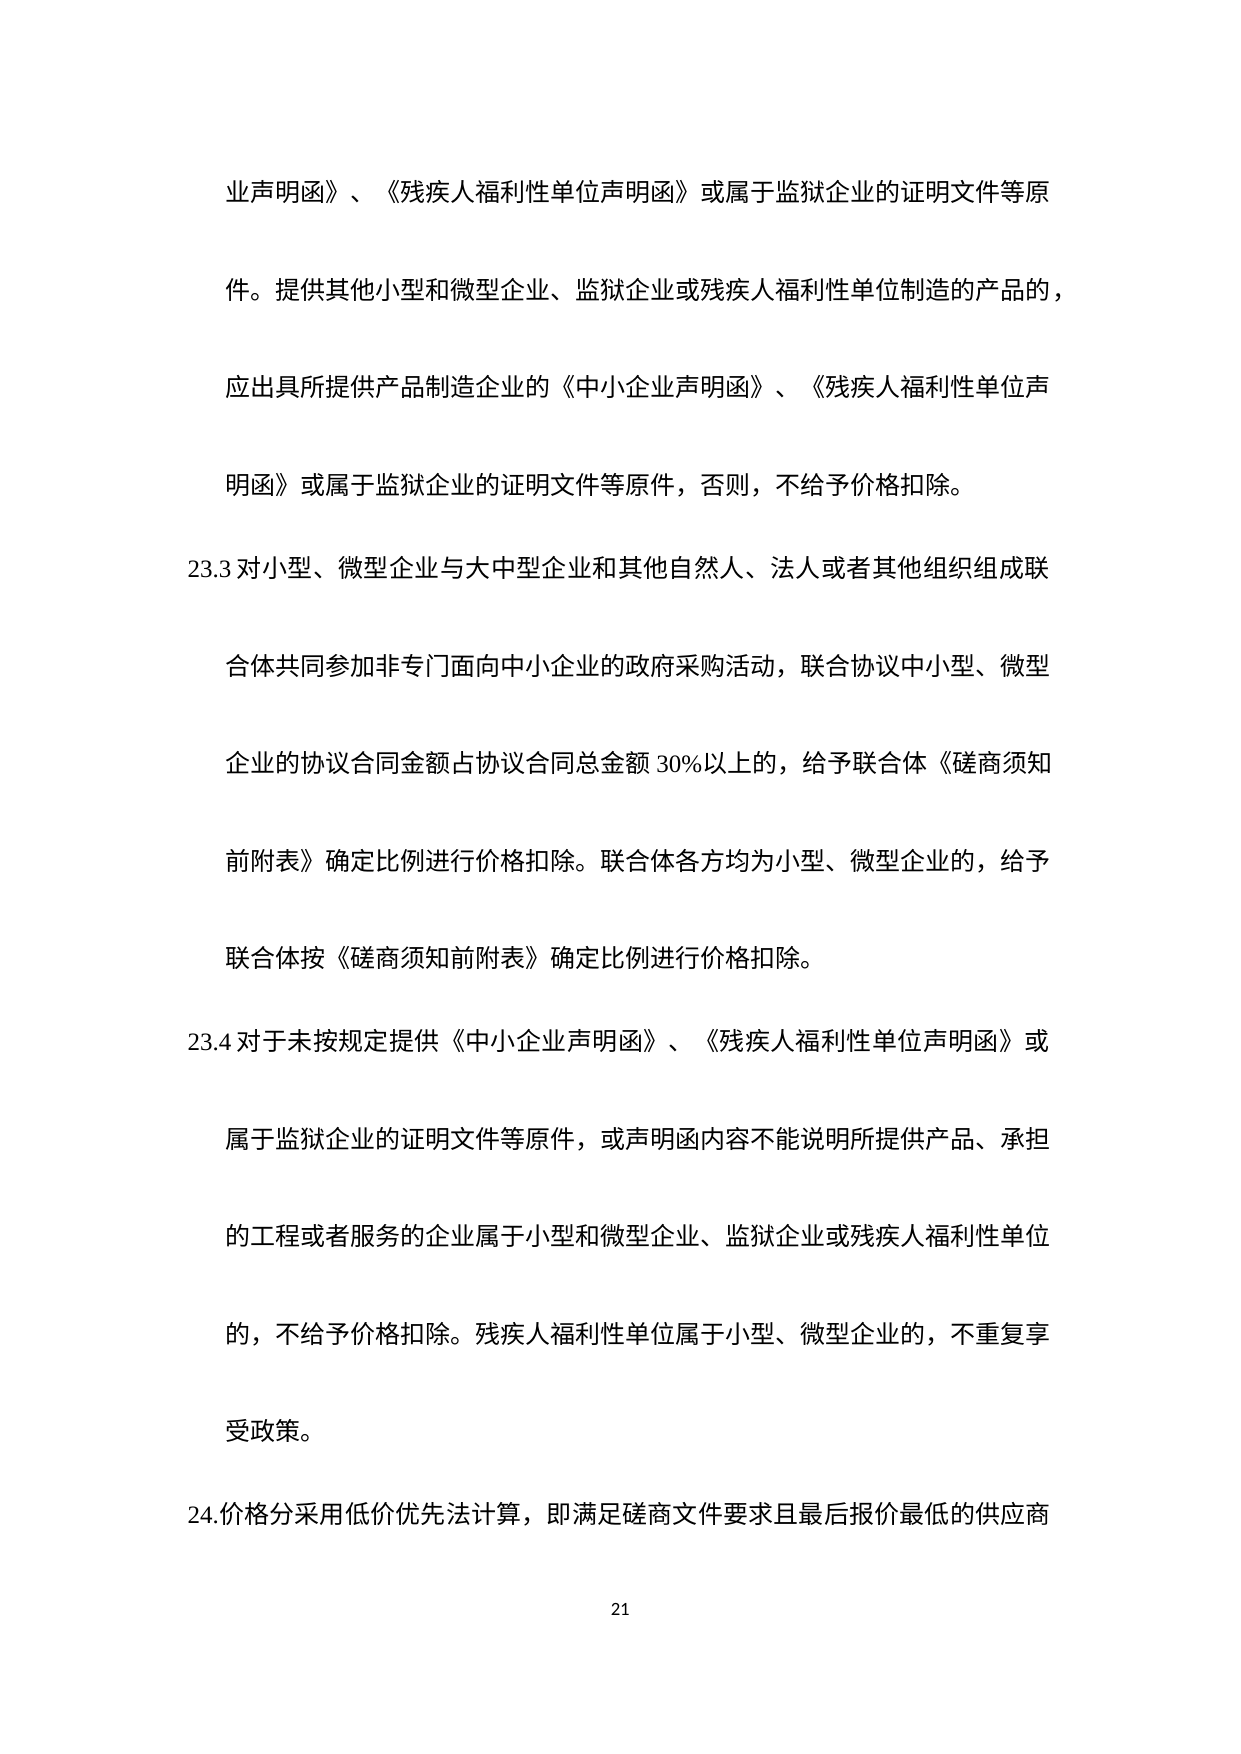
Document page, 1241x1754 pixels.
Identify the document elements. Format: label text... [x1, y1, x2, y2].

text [187, 1480, 1053, 1545]
text 23.4对于未按规定提供《中小企业声明函》、《残疾人福利性单位声明函》或属于监狱企业的证明文件等原件，或声明函内容不能说明所提供产品、承担的工程或者服务的企业属于小型和微型企业、监狱企业或残疾人福利性单位的，不给予价格扣除。残疾人福利性单位属于小型、微型企业的，不重复享受政策。 [187, 1007, 1053, 1462]
text 23.3对小型、微型企业与大中型企业和其他自然人、法人或者其他组织组成联合体共同参加非专门面向中小企业的政府采购活动，联合协议中小型、微型企业的协议合同金额占协议合同总金额30%以上的，给予联合体《磋商须知前附表》确定比例进行价格扣除。联合体各方均为小型、微型企业的，给予联合体按《磋商须知前附表》确定比例进行价格扣除。 [187, 534, 1053, 989]
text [187, 158, 1053, 516]
